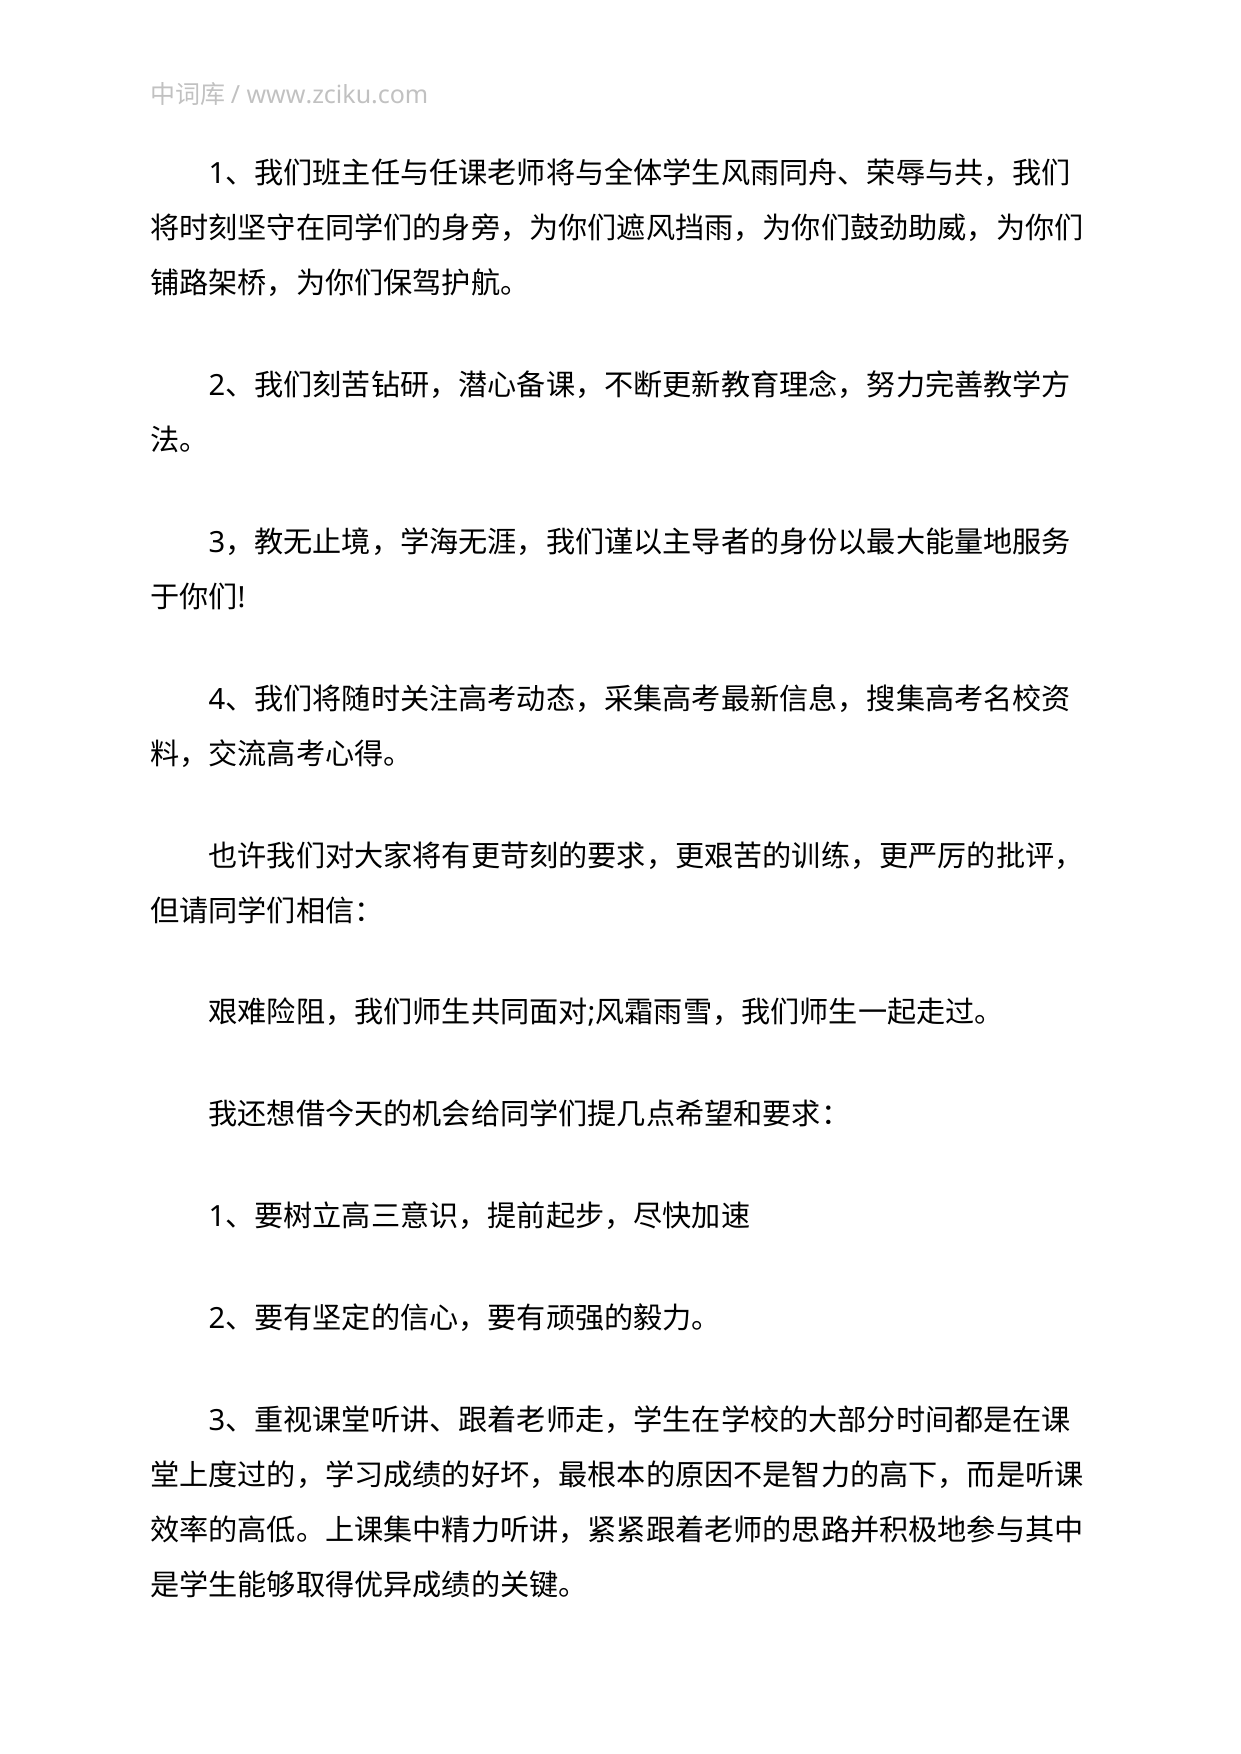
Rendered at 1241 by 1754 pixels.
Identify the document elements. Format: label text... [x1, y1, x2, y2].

text 2、要有坚定的信心，要有顽强的毅力。 [150, 1294, 1090, 1337]
text 1、要树立高三意识，提前起步，尽快加速 [150, 1193, 1090, 1235]
text 3、重视课堂听讲、跟着老师走，学生在学校的大部分时间都是在课堂上度过的，学习成绩的好坏，最根本的原因不是智力的高下，而是听课效率的高低。上课集中精力听讲，紧紧跟着老师的思路并积极地参与其中是学生能够取得优异成绩的关键。 [150, 1397, 1090, 1604]
text 1、我们班主任与任课老师将与全体学生风雨同舟、荣辱与共，我们将时刻坚守在同学们的身旁，为你们遮风挡雨，为你们鼓劲助威，为你们铺路架桥，为你们保驾护航。 [150, 150, 1090, 302]
text 3，教无止境，学海无涯，我们谨以主导者的身份以最大能量地服务于你们! [150, 518, 1090, 616]
text 2、我们刻苦钻研，潜心备课，不断更新教育理念，努力完善教学方法。 [150, 362, 1090, 459]
text 也许我们对大家将有更苛刻的要求，更艰苦的训练，更严厉的批评，但请同学们相信： [150, 832, 1090, 929]
text 4、我们将随时关注高考动态，采集高考最新信息，搜集高考名校资料，交流高考心得。 [150, 675, 1090, 773]
text 艰难险阻，我们师生共同面对;风霜雨雪，我们师生一起走过。 [150, 989, 1090, 1031]
text 我还想借今天的机会给同学们提几点希望和要求： [150, 1091, 1090, 1133]
